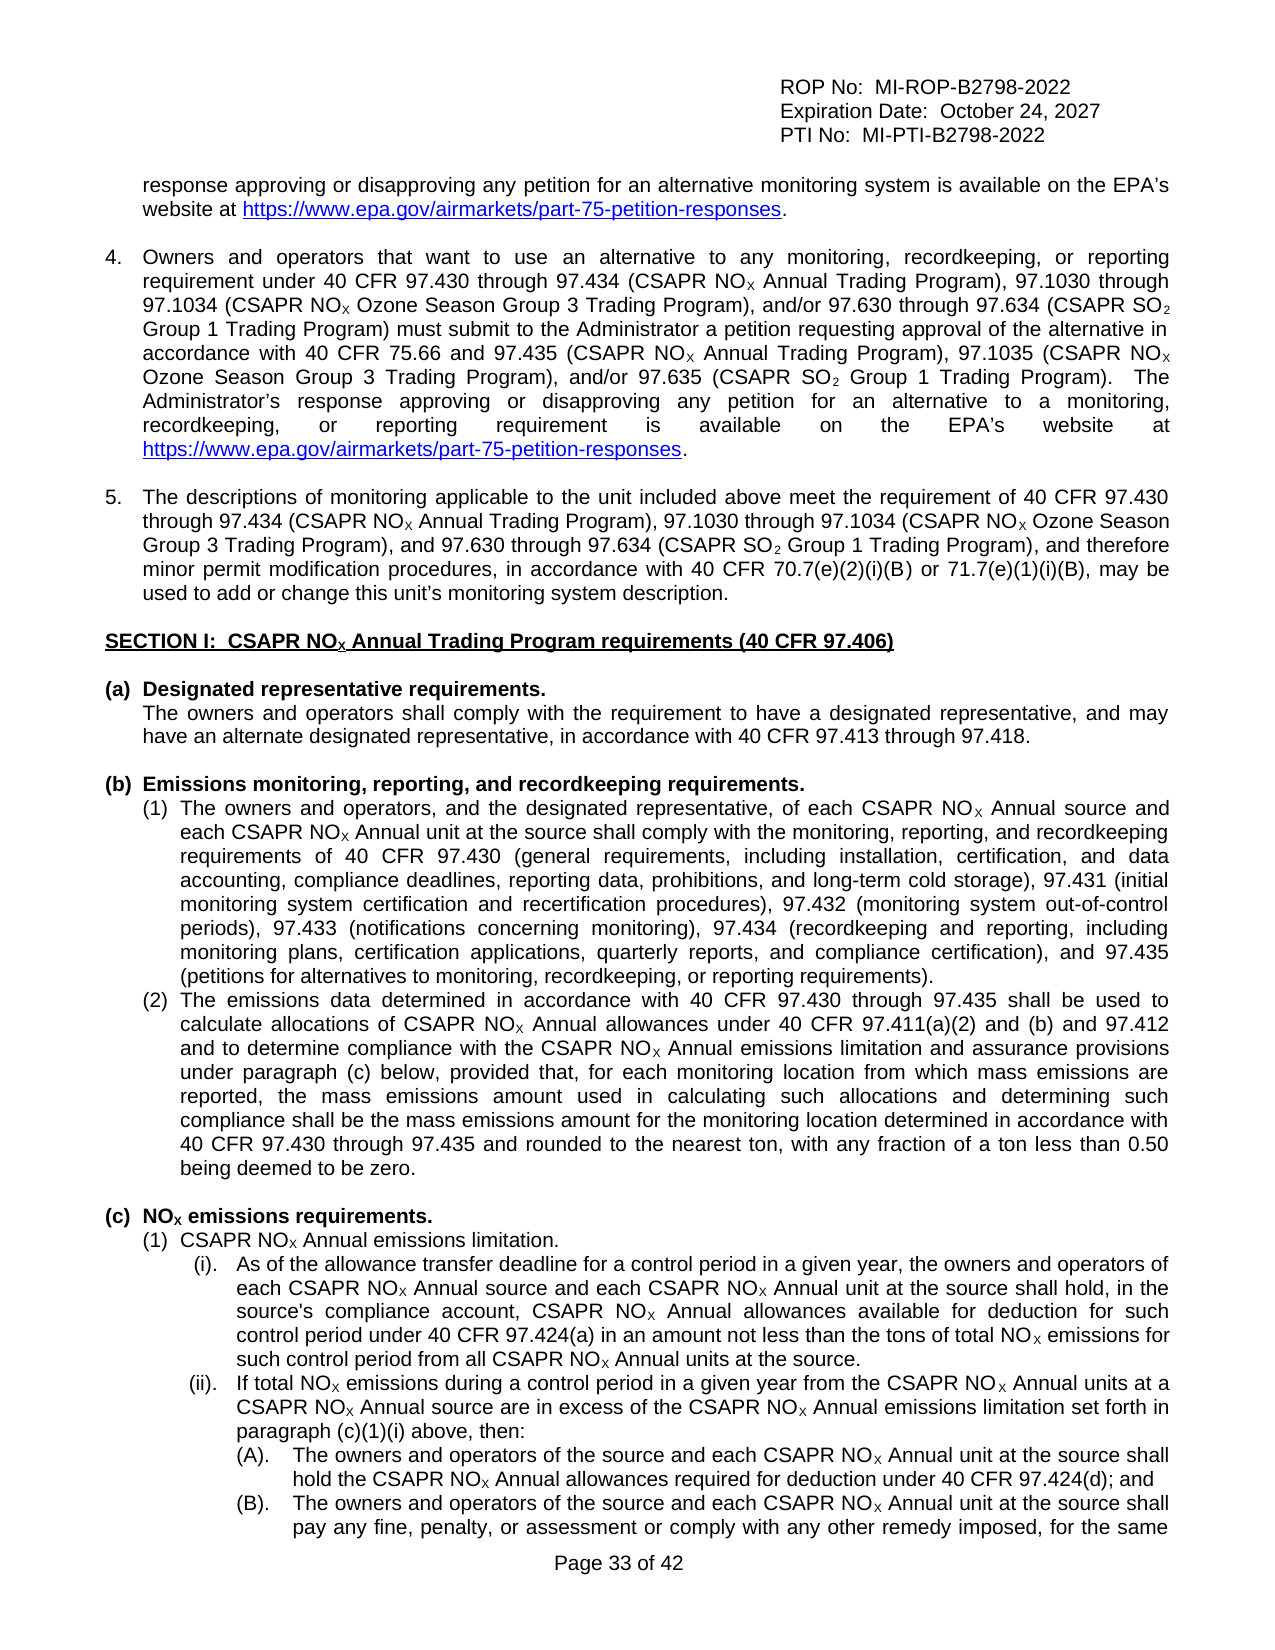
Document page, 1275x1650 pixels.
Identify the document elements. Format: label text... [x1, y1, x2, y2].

list NOX emissions requirements. [105, 1203, 1170, 1227]
list The descriptions of monitoring applicable to the unit included above meet the requirement of 40 CFR 97.430 through 97.434 (CSAPR NOX Annual Trading Program), 97.1030 through 97.1034 (CSAPR NOX Ozone Season Group 3 Trading Program), and 97.630 through 97.634 (CSAPR SO2 Group 1 Trading Program), and therefore minor permit modification procedures, in accordance with 40 CFR 70.7(e)(2)(i)(B) or 71.7(e)(1)(i)(B), may be used to add or change this unit’s monitoring system description. [105, 485, 1170, 604]
list The owners and operators, and the designated representative, of each CSAPR NOX Annual source and each CSAPR NOX Annual unit at the source shall comply with the monitoring, reporting, and recordkeeping requirements of 40 CFR 97.430 (general requirements, including installation, certification, and data accounting, compliance deadlines, reporting data, prohibitions, and long-term cold storage), 97.431 (initial monitoring system certification and recertification procedures), 97.432 (monitoring system out-of-control periods), 97.433 (notifications concerning monitoring), 97.434 (recordkeeping and reporting, including monitoring plans, certification applications, quarterly reports, and compliance certification), and 97.435 (petitions for alternatives to monitoring, recordkeeping, or reporting requirements). [142, 796, 1170, 988]
list Emissions monitoring, reporting, and recordkeeping requirements. [105, 772, 1170, 796]
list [236, 1491, 1170, 1539]
list The emissions data determined in accordance with 40 CFR 97.430 through 97.435 shall be used to calculate allocations of CSAPR NOX Annual allowances under 40 CFR 97.411(a)(2) and (b) and 97.412 and to determine compliance with the CSAPR NOX Annual emissions limitation and assurance provisions under paragraph (c) below, provided that, for each monitoring location from which mass emissions are reported, the mass emissions amount used in calculating such allocations and determining such compliance shall be the mass emissions amount for the monitoring location determined in accordance with 40 CFR 97.430 through 97.435 and rounded to the nearest ton, with any fraction of a ton less than 0.50 being deemed to be zero. [142, 988, 1170, 1179]
list As of the allowance transfer deadline for a control period in a given year, the owners and operators of each CSAPR NOX Annual source and each CSAPR NOX Annual unit at the source shall hold, in the source's compliance account, CSAPR NOX Annual allowances available for deduction for such control period under 40 CFR 97.424(a) in an amount not less than the tons of total NOX emissions for such control period from all CSAPR NOX Annual units at the source. [217, 1251, 1170, 1371]
list CSAPR NOX Annual emissions limitation. [142, 1227, 1170, 1251]
list Owners and operators that want to use an alternative to any monitoring, recordkeeping, or reporting requirement under 40 CFR 97.430 through 97.434 (CSAPR NOX Annual Trading Program), 97.1030 through 97.1034 (CSAPR NOX Ozone Season Group 3 Trading Program), and/or 97.630 through 97.634 (CSAPR SO2 Group 1 Trading Program) must submit to the Administrator a petition requesting approval of the alternative in accordance with 40 CFR 75.66 and 97.435 (CSAPR NOX Annual Trading Program), 97.1035 (CSAPR NOX Ozone Season Group 3 Trading Program), and/or 97.635 (CSAPR SO2 Group 1 Trading Program). The Administrator’s response approving or disapproving any petition for an alternative to a monitoring, recordkeeping, or reporting requirement is available on the EPA’s website at https://www.epa.gov/airmarkets/part-75-petition-responses. [105, 245, 1170, 461]
list If total NOX emissions during a control period in a given year from the CSAPR NOX Annual units at a CSAPR NOX Annual source are in excess of the CSAPR NOX Annual emissions limitation set forth in paragraph (c)(1)(i) above, then: [217, 1371, 1170, 1443]
list Designated representative requirements. [105, 676, 1170, 700]
text The owners and operators shall comply with the requirement to have a designated representative, and may have an alternate designated representative, in accordance with 40 CFR 97.413 through 97.418. [142, 700, 1170, 748]
list The owners and operators of the source and each CSAPR NOX Annual unit at the source shall hold the CSAPR NOX Annual allowances required for deduction under 40 CFR 97.424(d); and [236, 1443, 1170, 1491]
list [105, 173, 1170, 221]
text SECTION I: CSAPR NOX Annual Trading Program requirements (40 CFR 97.406) [105, 628, 1170, 652]
